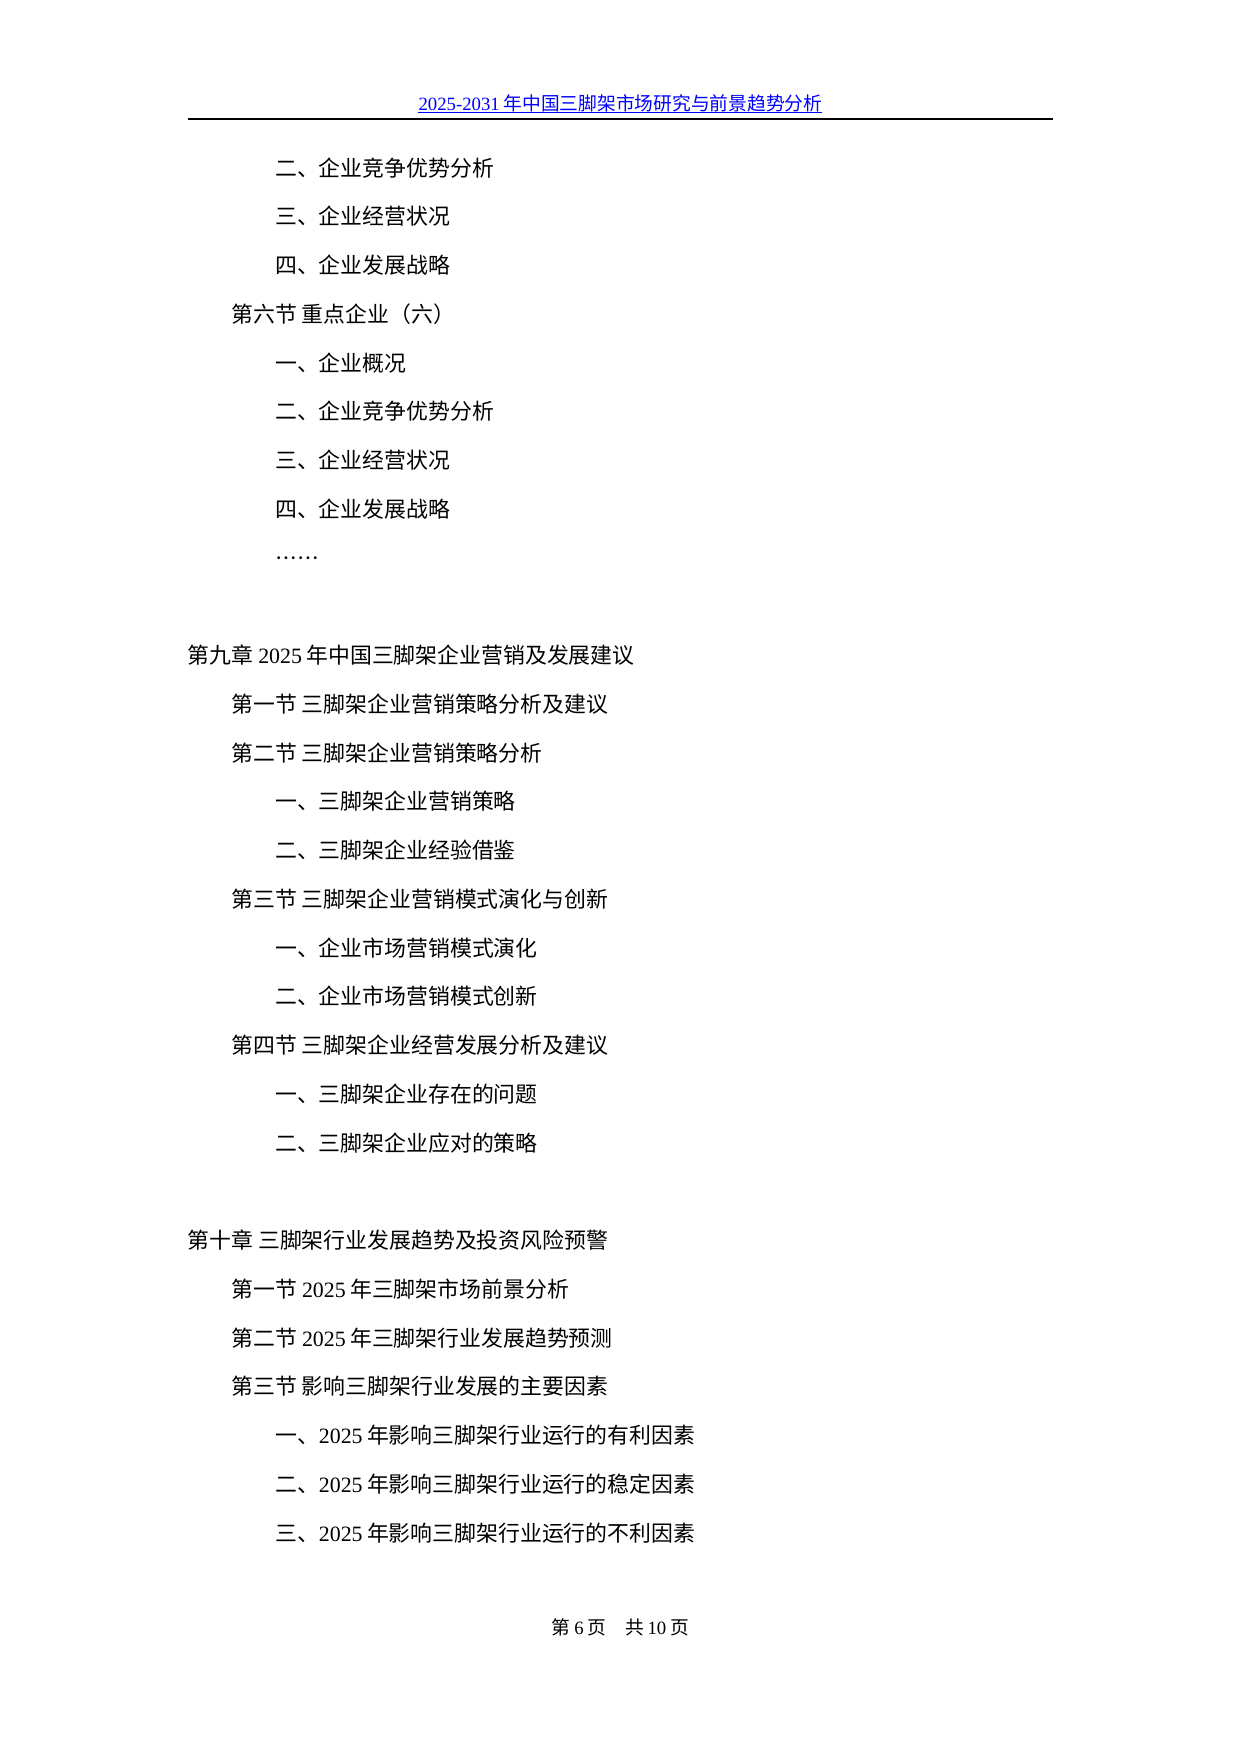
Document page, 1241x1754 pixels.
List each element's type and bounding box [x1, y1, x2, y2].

text [187, 150, 1053, 1548]
